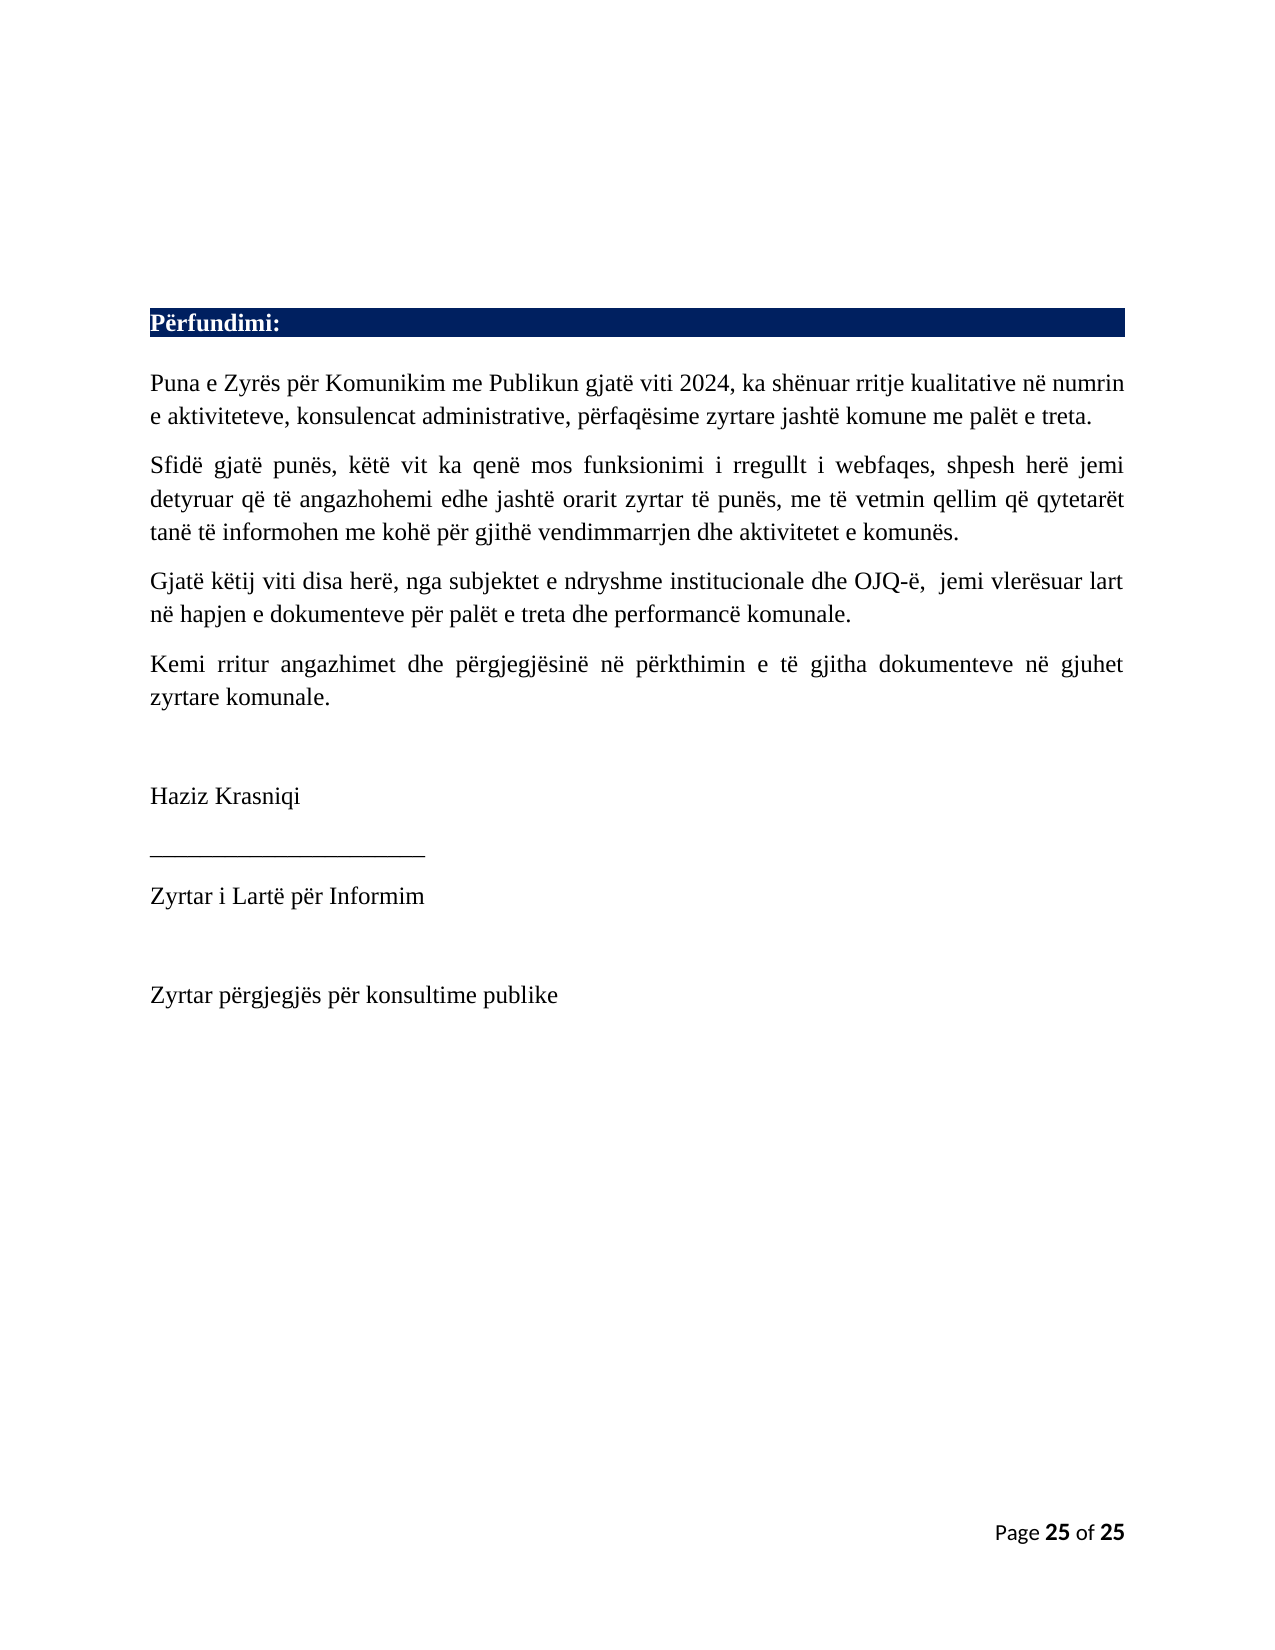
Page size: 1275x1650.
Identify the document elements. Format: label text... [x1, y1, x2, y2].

text Përfundimi: [150, 308, 1125, 337]
text Puna e Zyrës për Komunikim me Publikun gjatë viti 2024, ka shënuar rritje kualitative në numrin e aktiviteteve, konsulencat administrative, përfaqësime zyrtare jashtë komune me palët e treta. [150, 368, 1125, 430]
text Sfidë gjatë punës, këtë vit ka qenë mos funksionimi i rregullt i webfaqes, shpesh herë jemi detyruar që të angazhohemi edhe jashtë orarit zyrtar të punës, me të vetmin qellim që qytetarët tanë të informohen me kohë për gjithë vendimmarrjen dhe aktivitetet e komunës. [150, 451, 1125, 545]
text ______________________ [150, 831, 1125, 860]
text Kemi rritur angazhimet dhe përgjegjësinë në përkthimin e të gjitha dokumenteve në gjuhet zyrtare komunale. [150, 649, 1125, 711]
text Gjatë këtij viti disa herë, nga subjektet e ndryshme institucionale dhe OJQ-ë, jemi vlerësuar lart në hapjen e dokumenteve për palët e treta dhe performancë komunale. [150, 566, 1125, 628]
text Zyrtar përgjegjës për konsultime publike [150, 980, 1125, 1009]
text Haziz Krasniqi [150, 781, 1125, 810]
text Zyrtar i Lartë për Informim [150, 881, 1125, 909]
